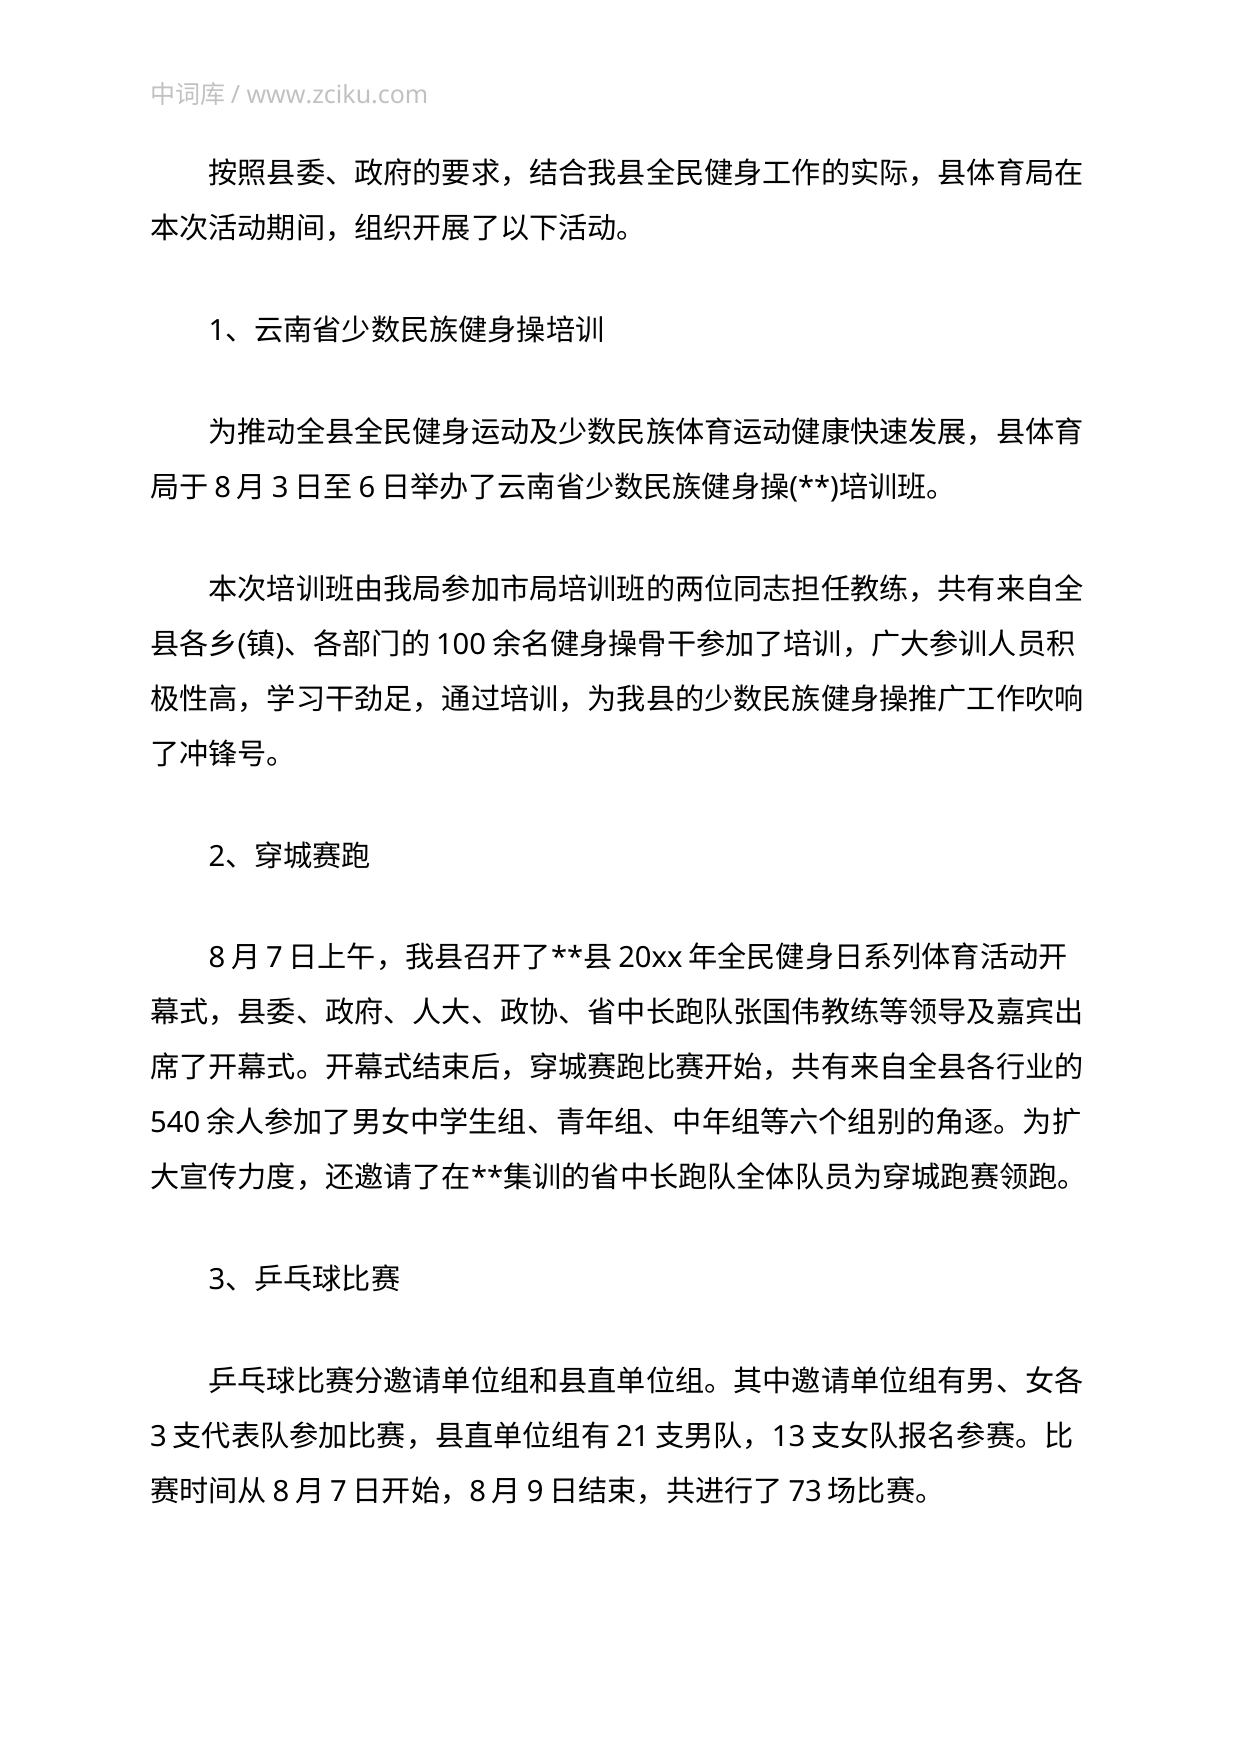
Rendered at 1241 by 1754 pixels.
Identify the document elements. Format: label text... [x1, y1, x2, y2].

text 乒乓球比赛分邀请单位组和县直单位组。其中邀请单位组有男、女各3支代表队参加比赛，县直单位组有21支男队，13支女队报名参赛。比赛时间从8月7日开始，8月9日结束，共进行了73场比赛。 [150, 1358, 1090, 1510]
text 为推动全县全民健身运动及少数民族体育运动健康快速发展，县体育局于8月3日至6日举办了云南省少数民族健身操(**)培训班。 [150, 409, 1090, 506]
text 1、云南省少数民族健身操培训 [150, 307, 1090, 349]
text 2、穿城赛跑 [150, 832, 1090, 874]
text 按照县委、政府的要求，结合我县全民健身工作的实际，县体育局在本次活动期间，组织开展了以下活动。 [150, 150, 1090, 247]
text 本次培训班由我局参加市局培训班的两位同志担任教练，共有来自全县各乡(镇)、各部门的100余名健身操骨干参加了培训，广大参训人员积极性高，学习干劲足，通过培训，为我县的少数民族健身操推广工作吹响了冲锋号。 [150, 566, 1090, 773]
text 3、乒乓球比赛 [150, 1256, 1090, 1298]
text 8月7日上午，我县召开了**县20xx年全民健身日系列体育活动开幕式，县委、政府、人大、政协、省中长跑队张国伟教练等领导及嘉宾出席了开幕式。开幕式结束后，穿城赛跑比赛开始，共有来自全县各行业的540余人参加了男女中学生组、青年组、中年组等六个组别的角逐。为扩大宣传力度，还邀请了在**集训的省中长跑队全体队员为穿城跑赛领跑。 [150, 934, 1090, 1196]
